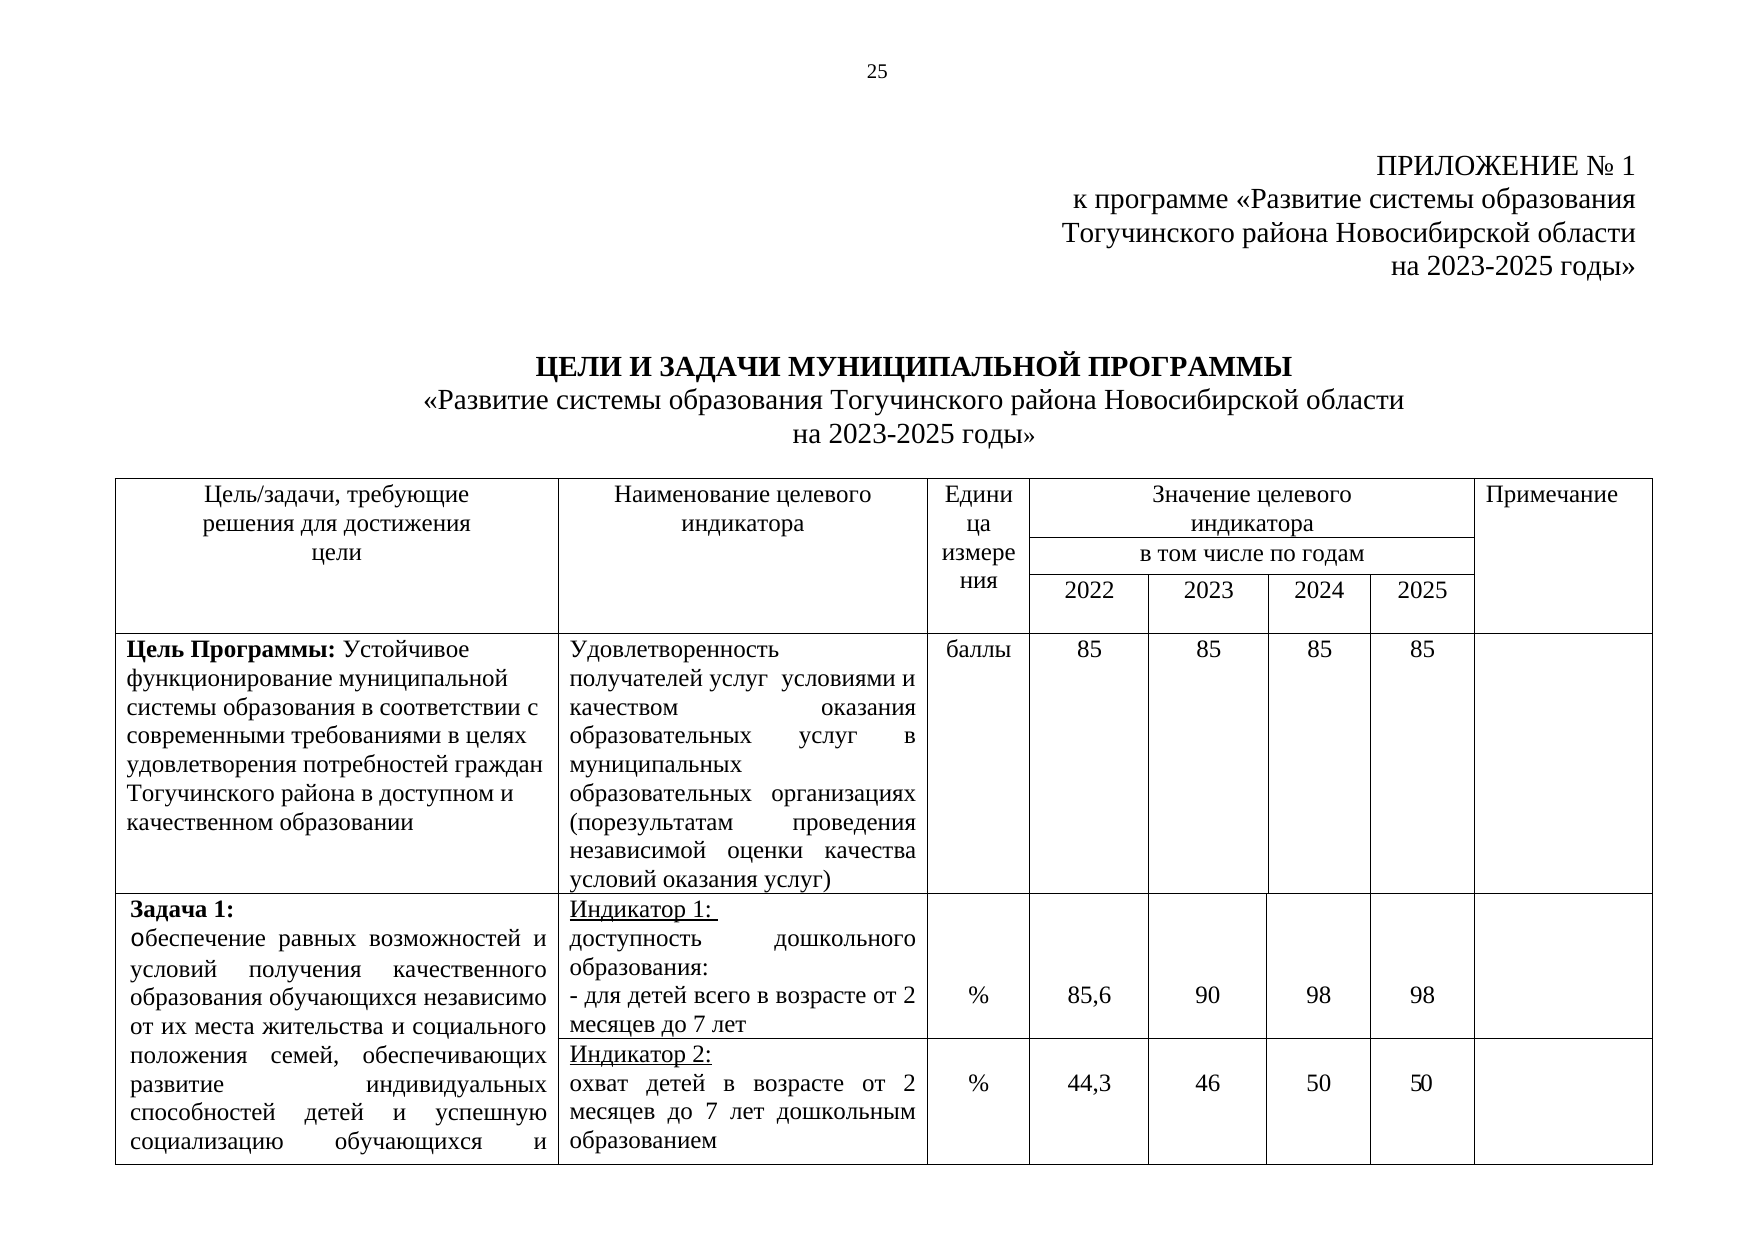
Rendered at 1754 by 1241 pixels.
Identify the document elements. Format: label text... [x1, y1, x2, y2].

table_cell 98 [1267, 894, 1370, 1038]
table_cell Индикатор 2: охват детей в возрасте от 2 месяцев до 7 лет дошкольным образованием [559, 1039, 927, 1164]
table_cell 2022 [1030, 575, 1148, 633]
table_cell [1475, 634, 1652, 893]
table_cell Индикатор 1: доступность дошкольного образования: - для детей всего в возрасте от 2 месяцев до 7 лет [559, 894, 927, 1038]
table_cell 2025 [1371, 575, 1474, 633]
table_cell % [928, 894, 1029, 1038]
table_header Примечание [1475, 479, 1652, 633]
text Тогучинского района Новосибирской области [118, 215, 1636, 248]
text «Развитие системы образования Тогучинского района Новосибирской области [118, 382, 1636, 416]
table_cell 85 [1371, 634, 1474, 893]
table_cell [1475, 894, 1652, 1038]
table_cell 98 [1371, 894, 1474, 1038]
table_cell 85,6 [1030, 894, 1148, 1038]
table_cell 90 [1149, 894, 1266, 1038]
table_cell [1475, 1039, 1652, 1164]
table_cell 46 [1149, 1039, 1266, 1164]
table_cell Цель Программы: Устойчивое функционирование муниципальной системы образования в соответствии с современными требованиями в целях удовлетворения потребностей граждан Тогучинского района в доступном и качественном образовании [116, 634, 558, 893]
table_cell баллы [928, 634, 1029, 893]
table_cell 85 [1269, 634, 1370, 893]
table_cell Задача 1: обеспечение равных возможностей и условий получения качественного образования обучающихся независимо от их места жительства и социального положения семей, обеспечивающих развитие индивидуальных способностей детей и успешную социализацию обучающихся и воспитанников [116, 894, 558, 1164]
table_cell 50 [1371, 1039, 1474, 1164]
text на 2023-2025 годы» [118, 248, 1636, 282]
table_cell в том числе по годам [1030, 538, 1474, 574]
table_cell Удовлетворенность получателей услуг условиями и качеством оказания образовательных услуг в муниципальных образовательных организациях (порезультатам проведения независимой оценки качества условий оказания услуг) [559, 634, 927, 893]
text ПРИЛОЖЕНИЕ № 1 [118, 148, 1636, 181]
table_cell 50 [1267, 1039, 1370, 1164]
text ЦЕЛИ И ЗАДАЧИ МУНИЦИПАЛЬНОЙ ПРОГРАММЫ [118, 349, 1636, 382]
table_header Значение целевого индикатора [1030, 479, 1474, 537]
table_cell 2023 [1149, 575, 1268, 633]
text к программе «Развитие системы образования [118, 181, 1636, 215]
table_header Наименование целевого индикатора [559, 479, 927, 633]
text на 2023-2025 годы» [118, 416, 1636, 449]
table_cell 2024 [1269, 575, 1370, 633]
table_cell 85 [1149, 634, 1268, 893]
table_header Цель/задачи, требующие решения для достижения цели [116, 479, 558, 633]
table_cell % [928, 1039, 1029, 1164]
table_cell 44,3 [1030, 1039, 1148, 1164]
table_cell 85 [1030, 634, 1148, 893]
table_header Единица измерения [928, 479, 1029, 633]
